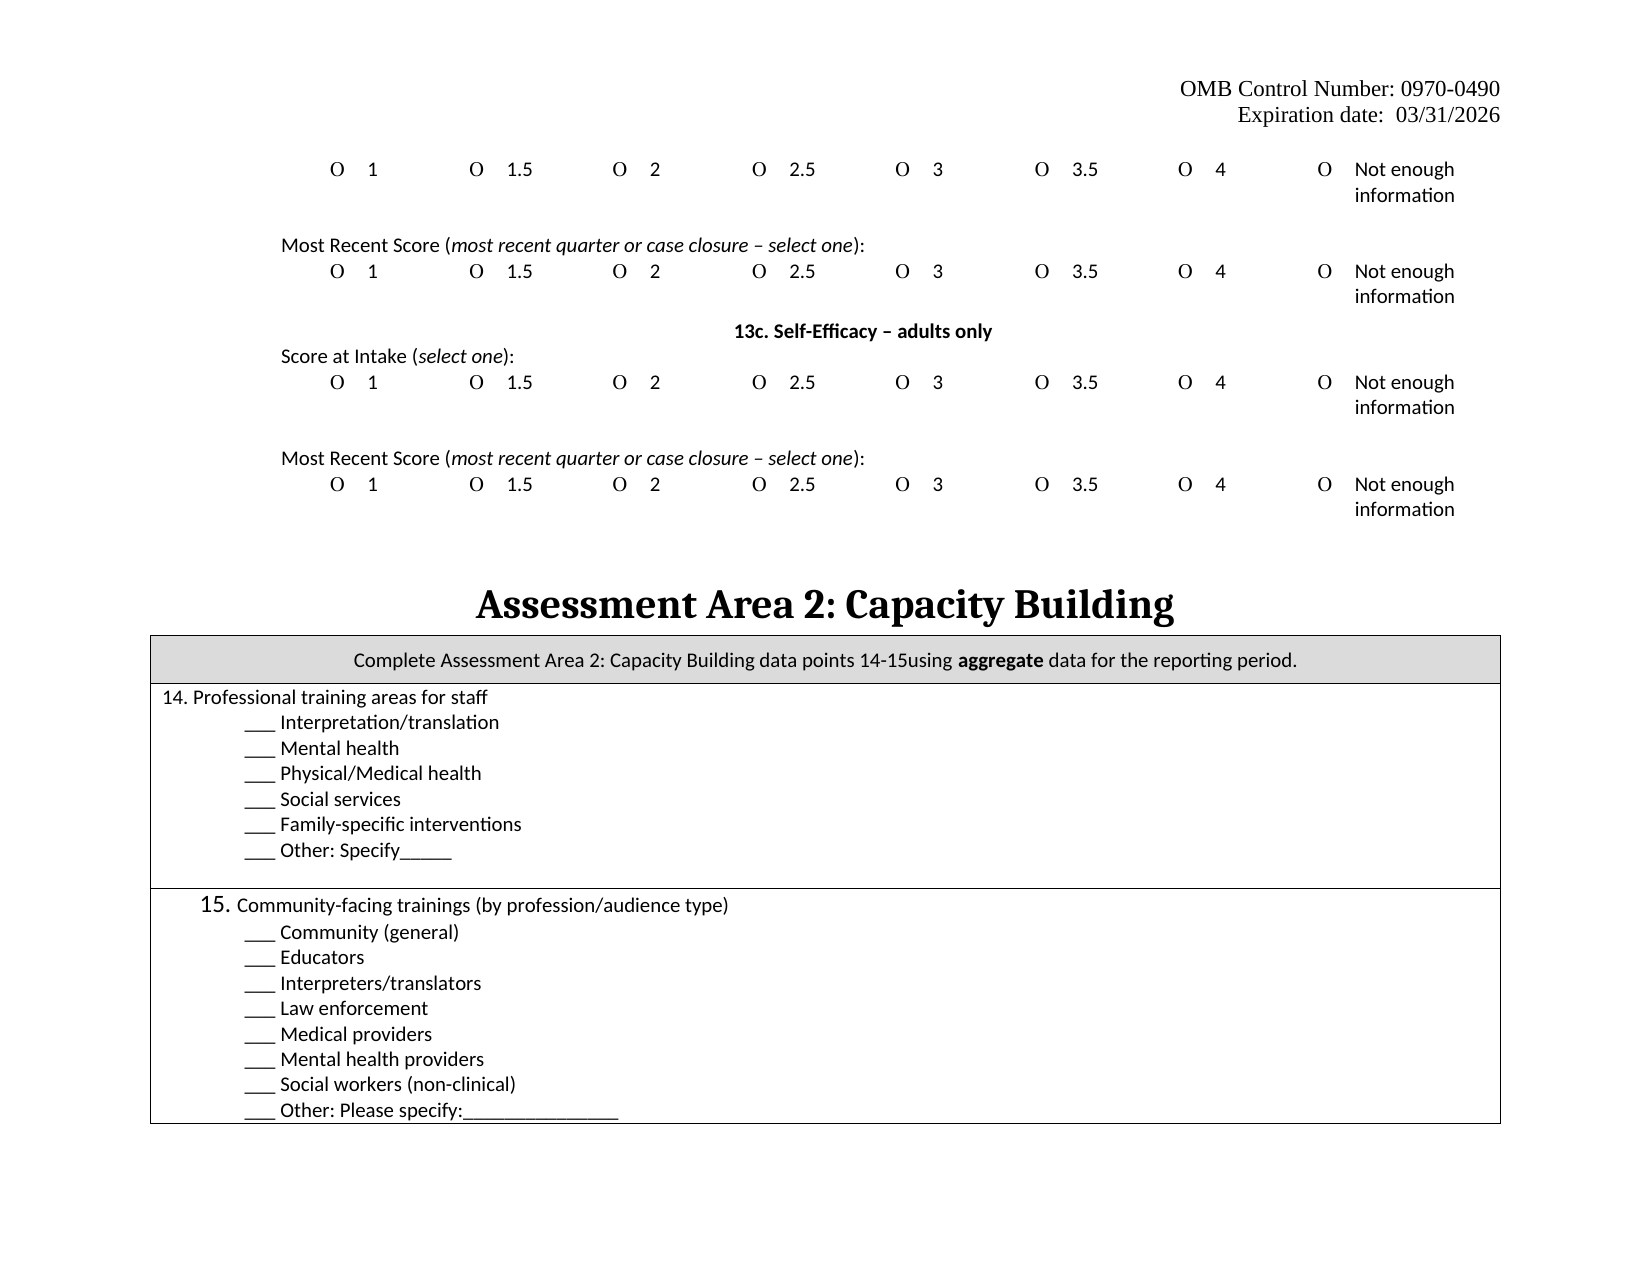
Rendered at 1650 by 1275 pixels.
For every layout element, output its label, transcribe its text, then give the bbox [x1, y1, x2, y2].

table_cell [151, 156, 1501, 318]
table_cell 13c. Self-Efficacy – adults only Score at Intake (select one): Most Recent Score (most recent quarter or case closure – select one): [151, 318, 1501, 556]
table_header Complete Assessment Area 2: Capacity Building data points 14-15using aggregate data for the reporting period. [151, 636, 1500, 683]
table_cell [151, 889, 1500, 1122]
title Assessment Area 2: Capacity Building [150, 581, 1500, 629]
table_cell 14. Professional training areas for staff ___ Interpretation/translation ___ Mental health ___ Physical/Medical health ___ Social services ___ Family-specific interventions ___ Other: Specify_____ [151, 684, 1500, 888]
